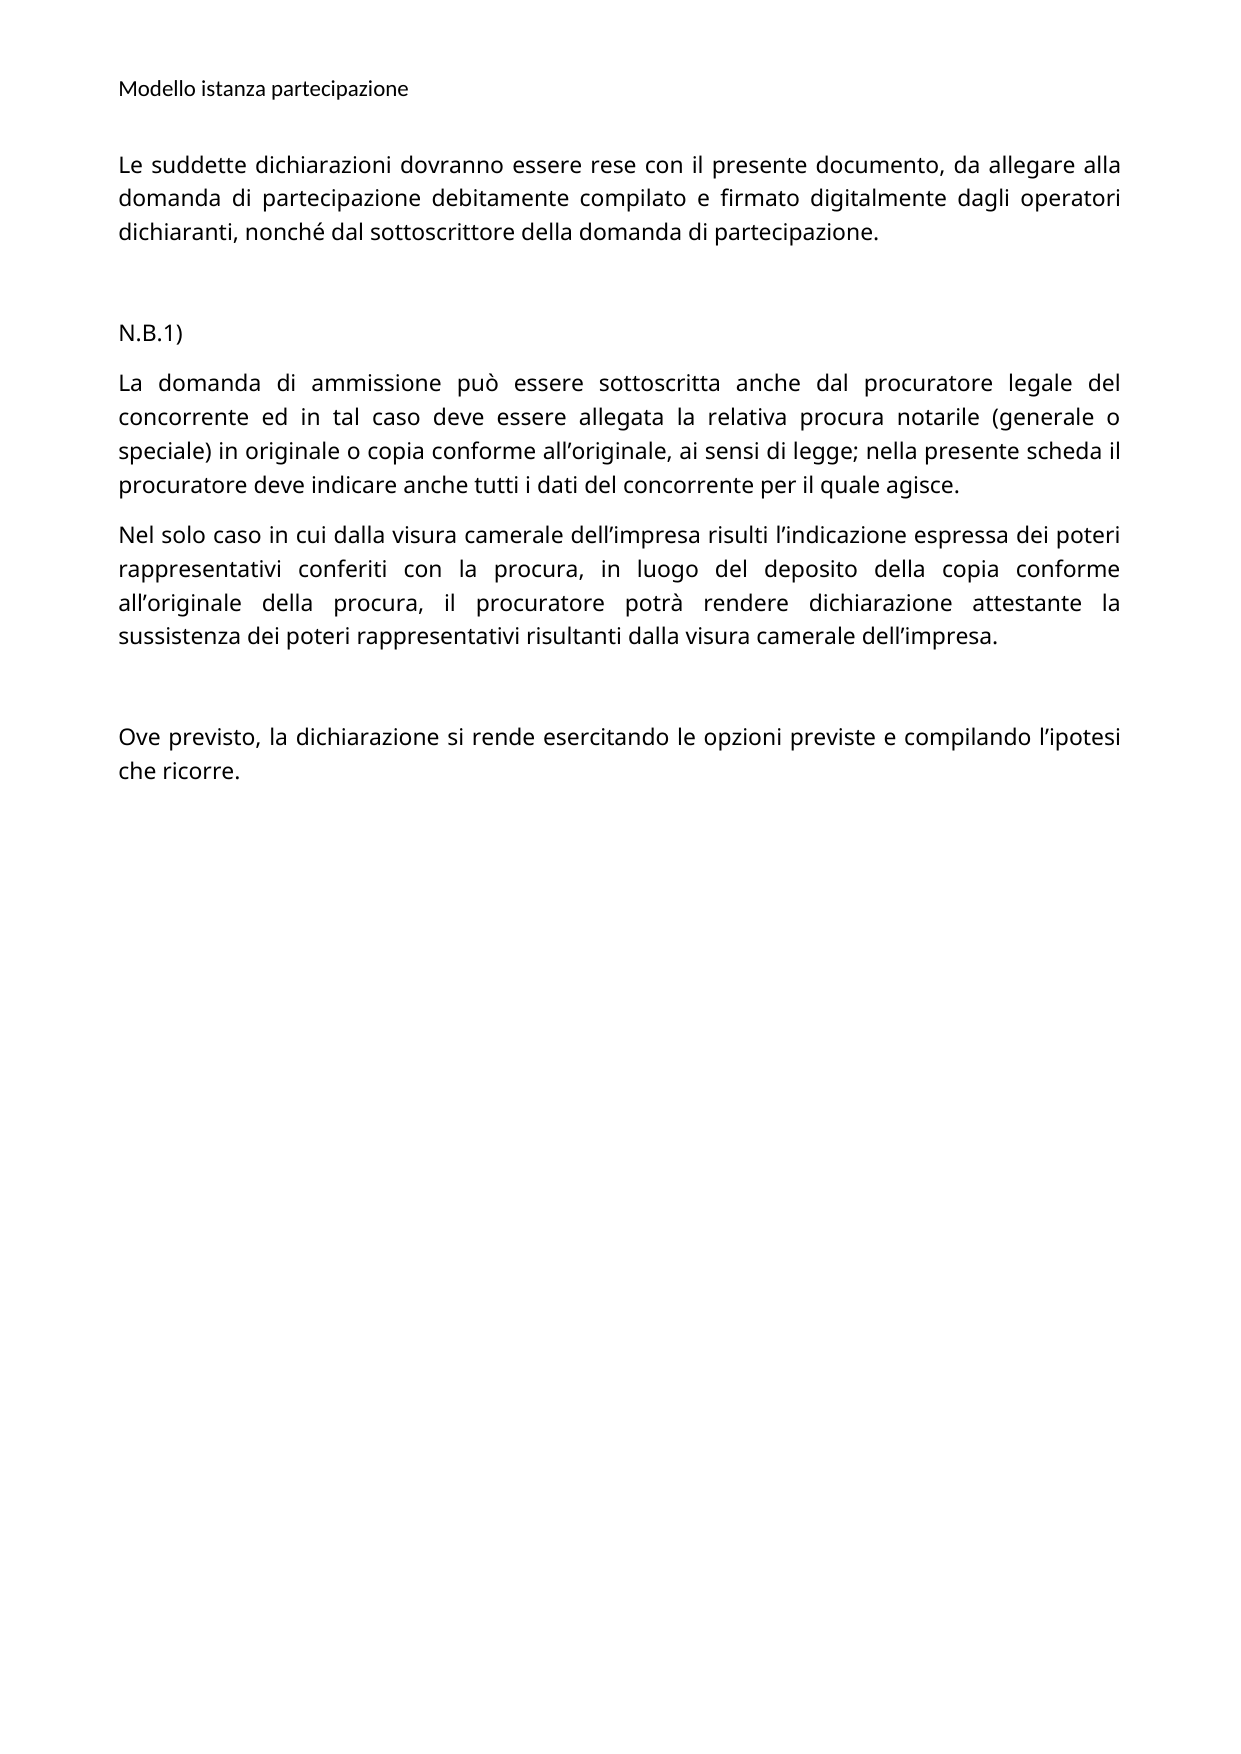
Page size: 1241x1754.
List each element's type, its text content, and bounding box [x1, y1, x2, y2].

text Nel solo caso in cui dalla visura camerale dell’impresa risulti l’indicazione espressa dei poteri rappresentativi conferiti con la procura, in luogo del deposito della copia conforme all’originale della procura, il procuratore potrà rendere dichiarazione attestante la sussistenza dei poteri rappresentativi risultanti dalla visura camerale dell’impresa. [118, 519, 1122, 652]
text N.B.1) [118, 317, 1122, 348]
text Le suddette dichiarazioni dovranno essere rese con il presente documento, da allegare alla domanda di partecipazione debitamente compilato e firmato digitalmente dagli operatori dichiaranti, nonché dal sottoscrittore della domanda di partecipazione. [118, 149, 1122, 247]
text Ove previsto, la dichiarazione si rende esercitando le opzioni previste e compilando l’ipotesi che ricorre. [118, 721, 1122, 786]
text La domanda di ammissione può essere sottoscritta anche dal procuratore legale del concorrente ed in tal caso deve essere allegata la relativa procura notarile (generale o speciale) in originale o copia conforme all’originale, ai sensi di legge; nella presente scheda il procuratore deve indicare anche tutti i dati del concorrente per il quale agisce. [118, 367, 1122, 500]
